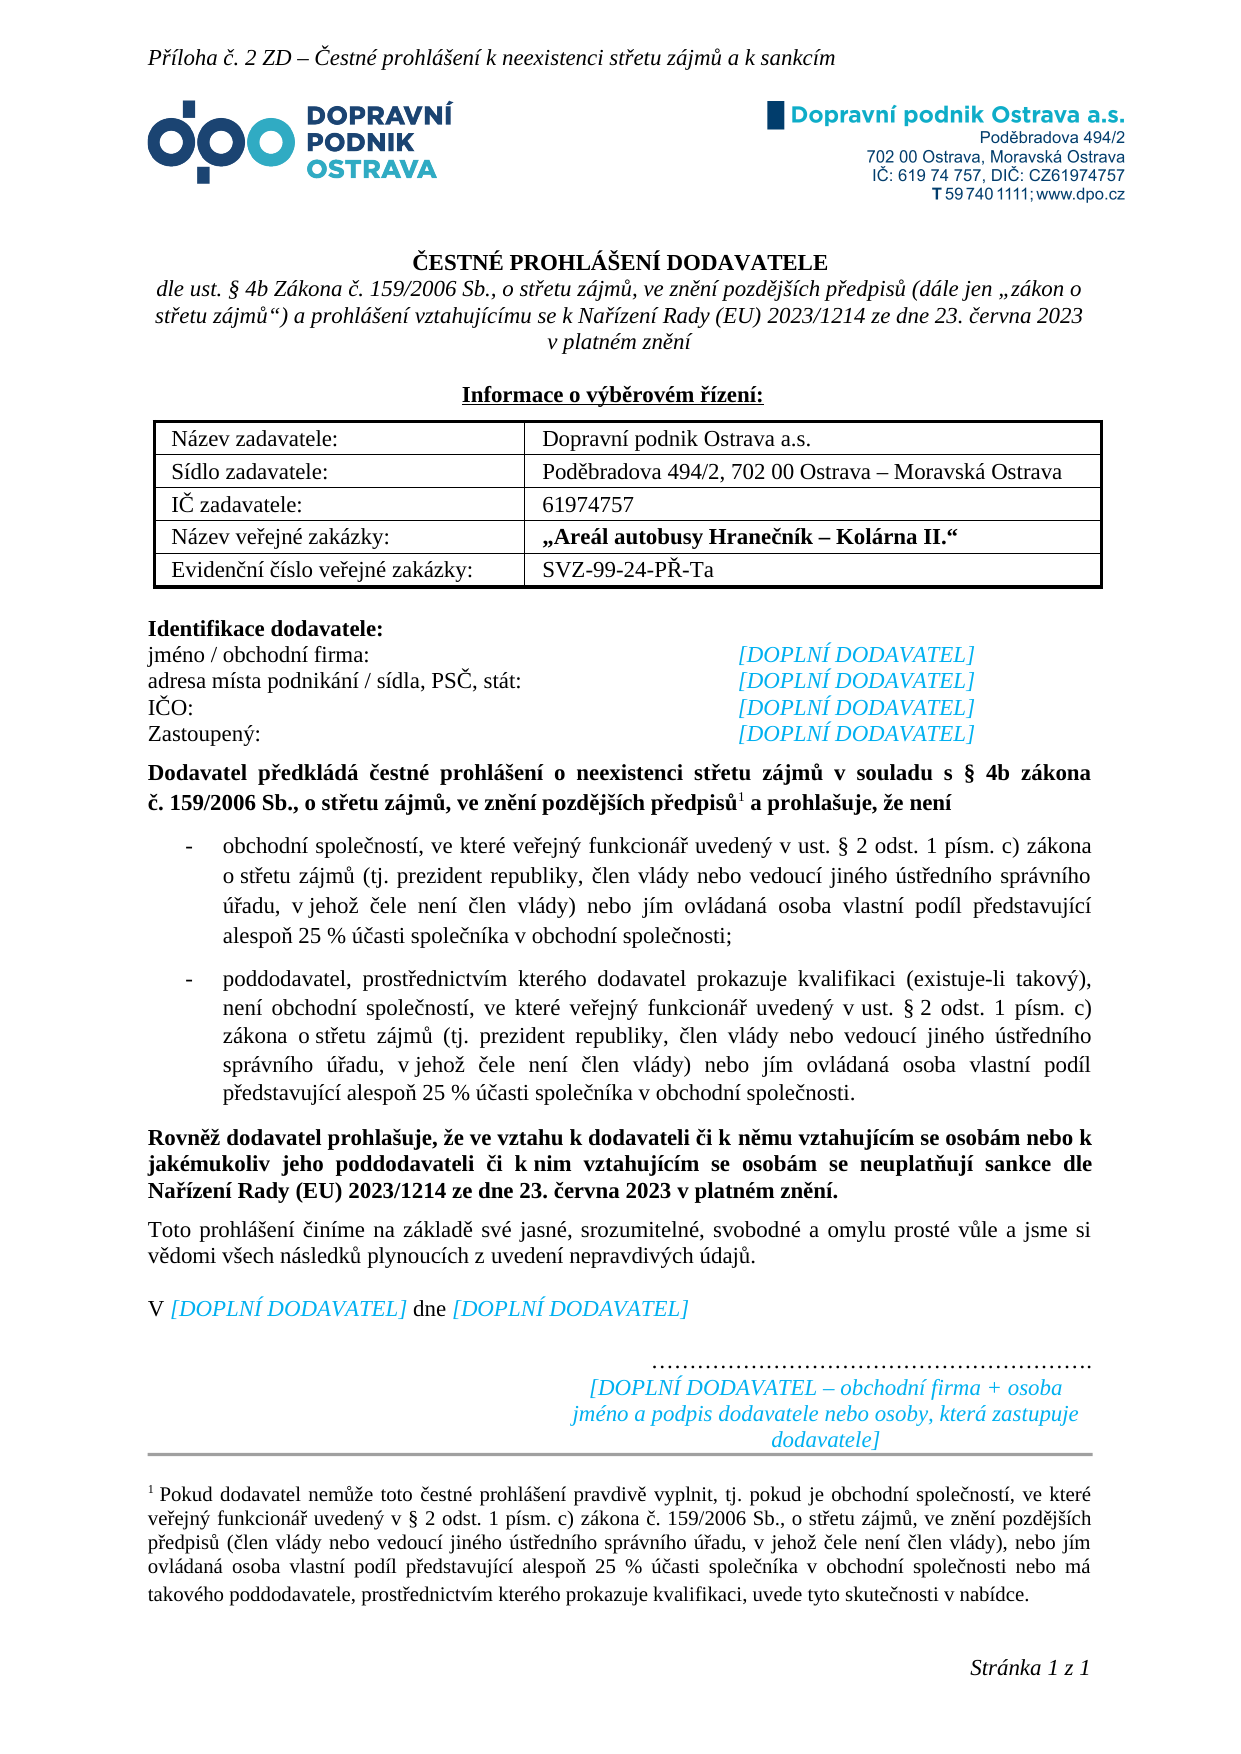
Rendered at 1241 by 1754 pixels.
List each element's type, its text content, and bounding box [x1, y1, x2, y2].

table_cell „Areál autobusy Hranečník – Kolárna II.“ [525, 521, 1100, 552]
text Rovněž dodavatel prohlašuje, že ve vztahu k dodavateli či k němu vztahujícím se osobám nebo k jakémukoliv jeho poddodavateli či k nim vztahujícím se osobám se neuplatňují sankce dle Nařízení Rady (EU) 2023/1214 ze dne 23. června 2023 v platném znění. [148, 1124, 1093, 1203]
picture [147, 100, 454, 184]
text ČESTNÉ PROHLÁŠENÍ DODAVATELE [148, 249, 1093, 275]
table_cell Název veřejné zakázky: [156, 521, 524, 552]
list poddodavatel, prostřednictvím kterého dodavatel prokazuje kvalifikaci (existuje-li takový), není obchodní společností, ve které veřejný funkcionář uvedený v ust. § 2 odst. 1 písm. c) zákona o střetu zájmů (tj. prezident republiky, člen vlády nebo vedoucí jiného ústředního správního úřadu, v jehož čele není člen vlády) nebo jím ovládaná osoba vlastní podíl představující alespoň 25 % účasti společníka v obchodní společnosti. [185, 965, 1093, 1105]
text IČO: [DOPLNÍ DODAVATEL] [148, 694, 1093, 720]
table_cell Evidenční číslo veřejné zakázky: [156, 554, 524, 585]
text Dodavatel předkládá čestné prohlášení o neexistenci střetu zájmů v souladu s § 4b zákona č. 159/2006 Sb., o střetu zájmů, ve znění pozdějších předpisů1 a prohlašuje, že není [148, 759, 1093, 816]
text Zastoupený: [DOPLNÍ DODAVATEL] [148, 720, 1093, 747]
text V [DOPLNÍ DODAVATEL] dne [DOPLNÍ DODAVATEL] [148, 1295, 1093, 1321]
table_cell Sídlo zadavatele: [156, 455, 524, 487]
text jméno / obchodní firma: [DOPLNÍ DODAVATEL] [148, 641, 1093, 667]
text Informace o výběrovém řízení: [162, 381, 1063, 407]
text Identifikace dodavatele: [148, 615, 1093, 641]
text adresa místa podnikání / sídla, PSČ, stát: [DOPLNÍ DODAVATEL] [148, 667, 1093, 694]
text [DOPLNÍ DODAVATEL – obchodní firma + osoba jméno a podpis dodavatele nebo osoby, která zastupuje dodavatele] [561, 1374, 1093, 1452]
table_cell SVZ-99-24-PŘ-Ta [525, 554, 1100, 585]
text Toto prohlášení činíme na základě své jasné, srozumitelné, svobodné a omylu prosté vůle a jsme si vědomi všech následků plynoucích z uvedení nepravdivých údajů. [148, 1216, 1093, 1268]
table_header Dopravní podnik Ostrava a.s. [525, 423, 1100, 454]
text …………………………………………………. [650, 1347, 1093, 1374]
table_cell IČ zadavatele: [156, 488, 524, 520]
table_cell Poděbradova 494/2, 702 00 Ostrava – Moravská Ostrava [525, 455, 1100, 487]
text 1 Pokud dodavatel nemůže toto čestné prohlášení pravdivě vyplnit, tj. pokud je obchodní společností, ve které veřejný funkcionář uvedený v § 2 odst. 1 písm. c) zákona č. 159/2006 Sb., o střetu zájmů, ve znění pozdějších předpisů (člen vlády nebo vedoucí jiného ústředního správního úřadu, v jehož čele není člen vlády), nebo jím ovládaná osoba vlastní podíl představující alespoň 25 % účasti společníka v obchodní společnosti nebo má takového poddodavatele, prostřednictvím kterého prokazuje kvalifikaci, uvede tyto skutečnosti v nabídce. [148, 1482, 1093, 1607]
table_cell 61974757 [525, 488, 1100, 520]
picture [767, 101, 1125, 203]
list obchodní společností, ve které veřejný funkcionář uvedený v ust. § 2 odst. 1 písm. c) zákona o střetu zájmů (tj. prezident republiky, člen vlády nebo vedoucí jiného ústředního správního úřadu, v jehož čele není člen vlády) nebo jím ovládaná osoba vlastní podíl představující alespoň 25 % účasti společníka v obchodní společnosti; [185, 832, 1093, 949]
table_header Název zadavatele: [156, 423, 524, 454]
text dle ust. § 4b Zákona č. 159/2006 Sb., o střetu zájmů, ve znění pozdějších předpisů (dále jen „zákon o střetu zájmů“) a prohlášení vztahujícímu se k Nařízení Rady (EU) 2023/1214 ze dne 23. června 2023 v platném znění [148, 275, 1093, 354]
